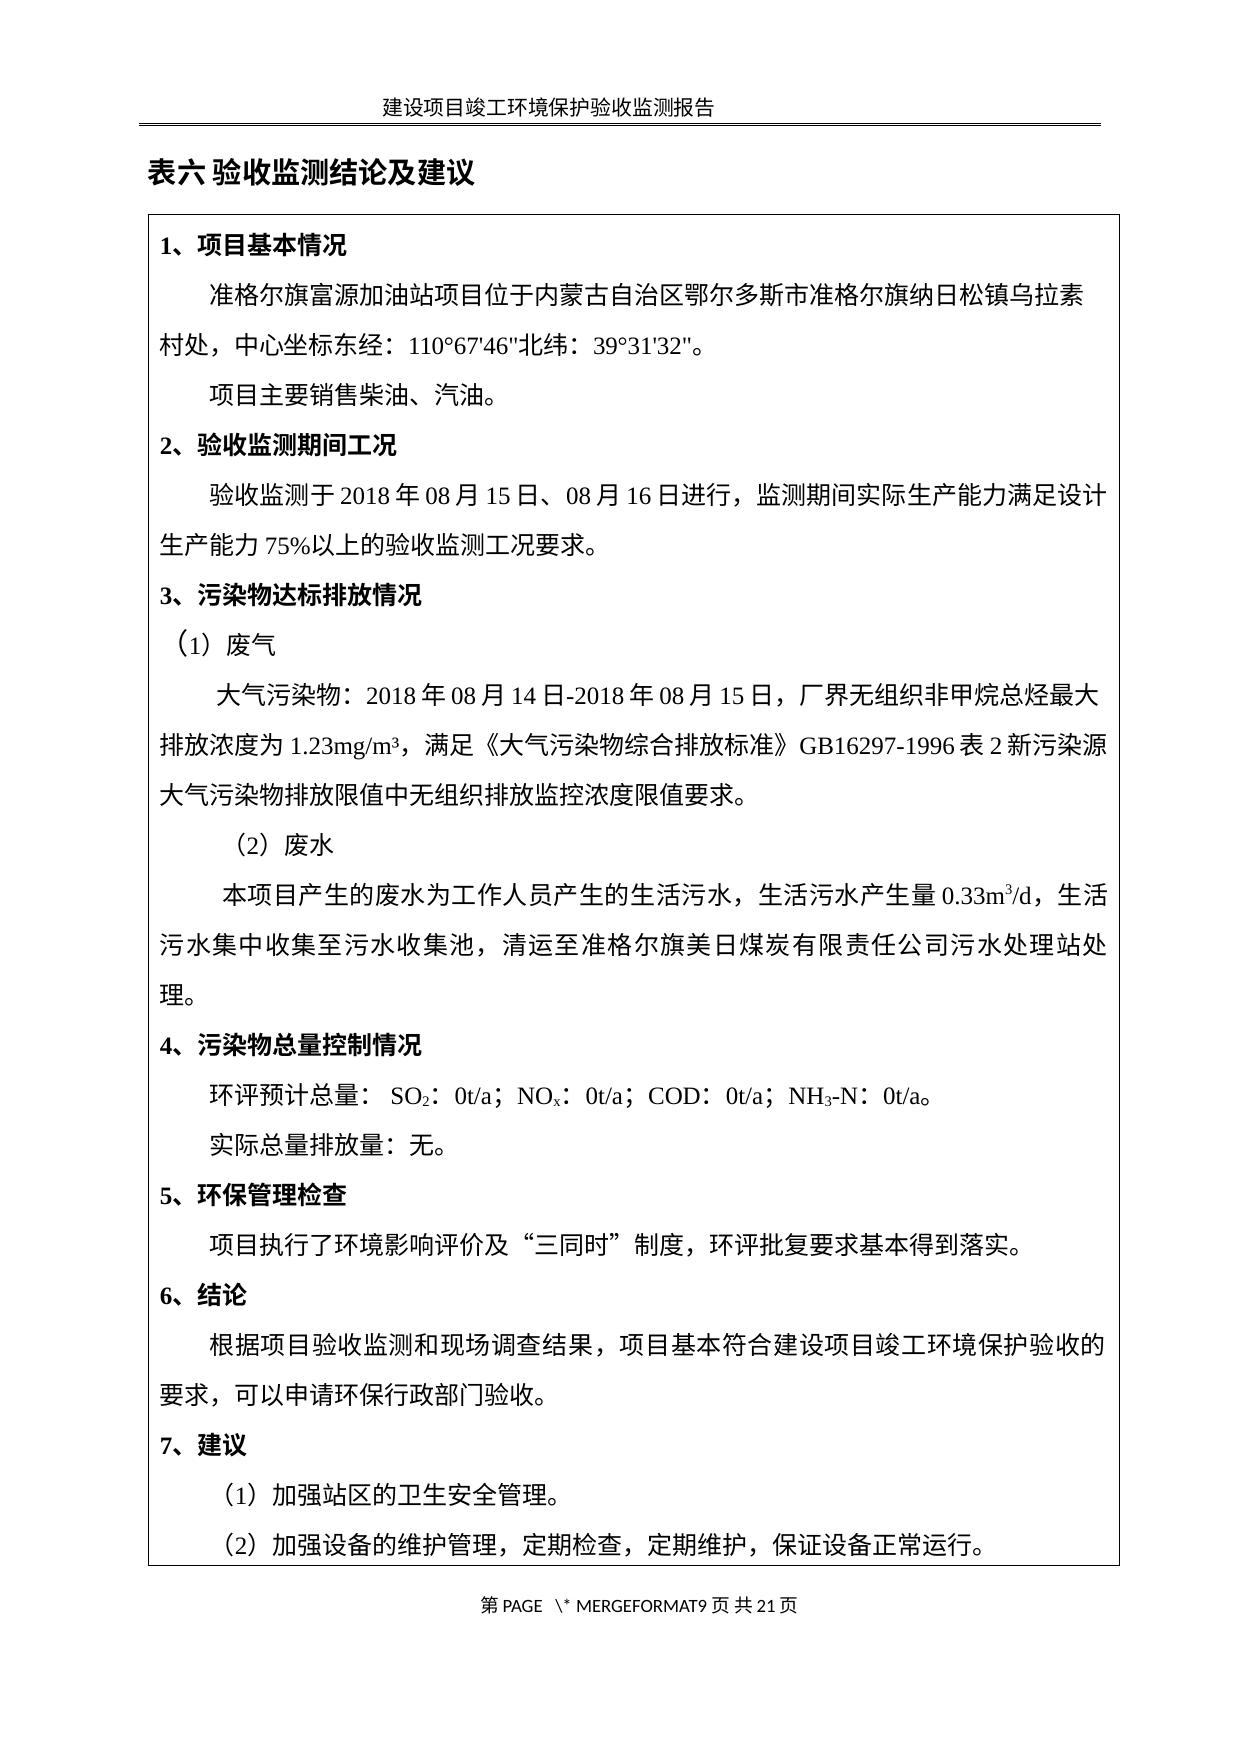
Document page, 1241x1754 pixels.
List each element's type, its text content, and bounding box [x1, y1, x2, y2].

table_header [149, 215, 1119, 1564]
text 表六 验收监测结论及建议 [148, 150, 1092, 192]
